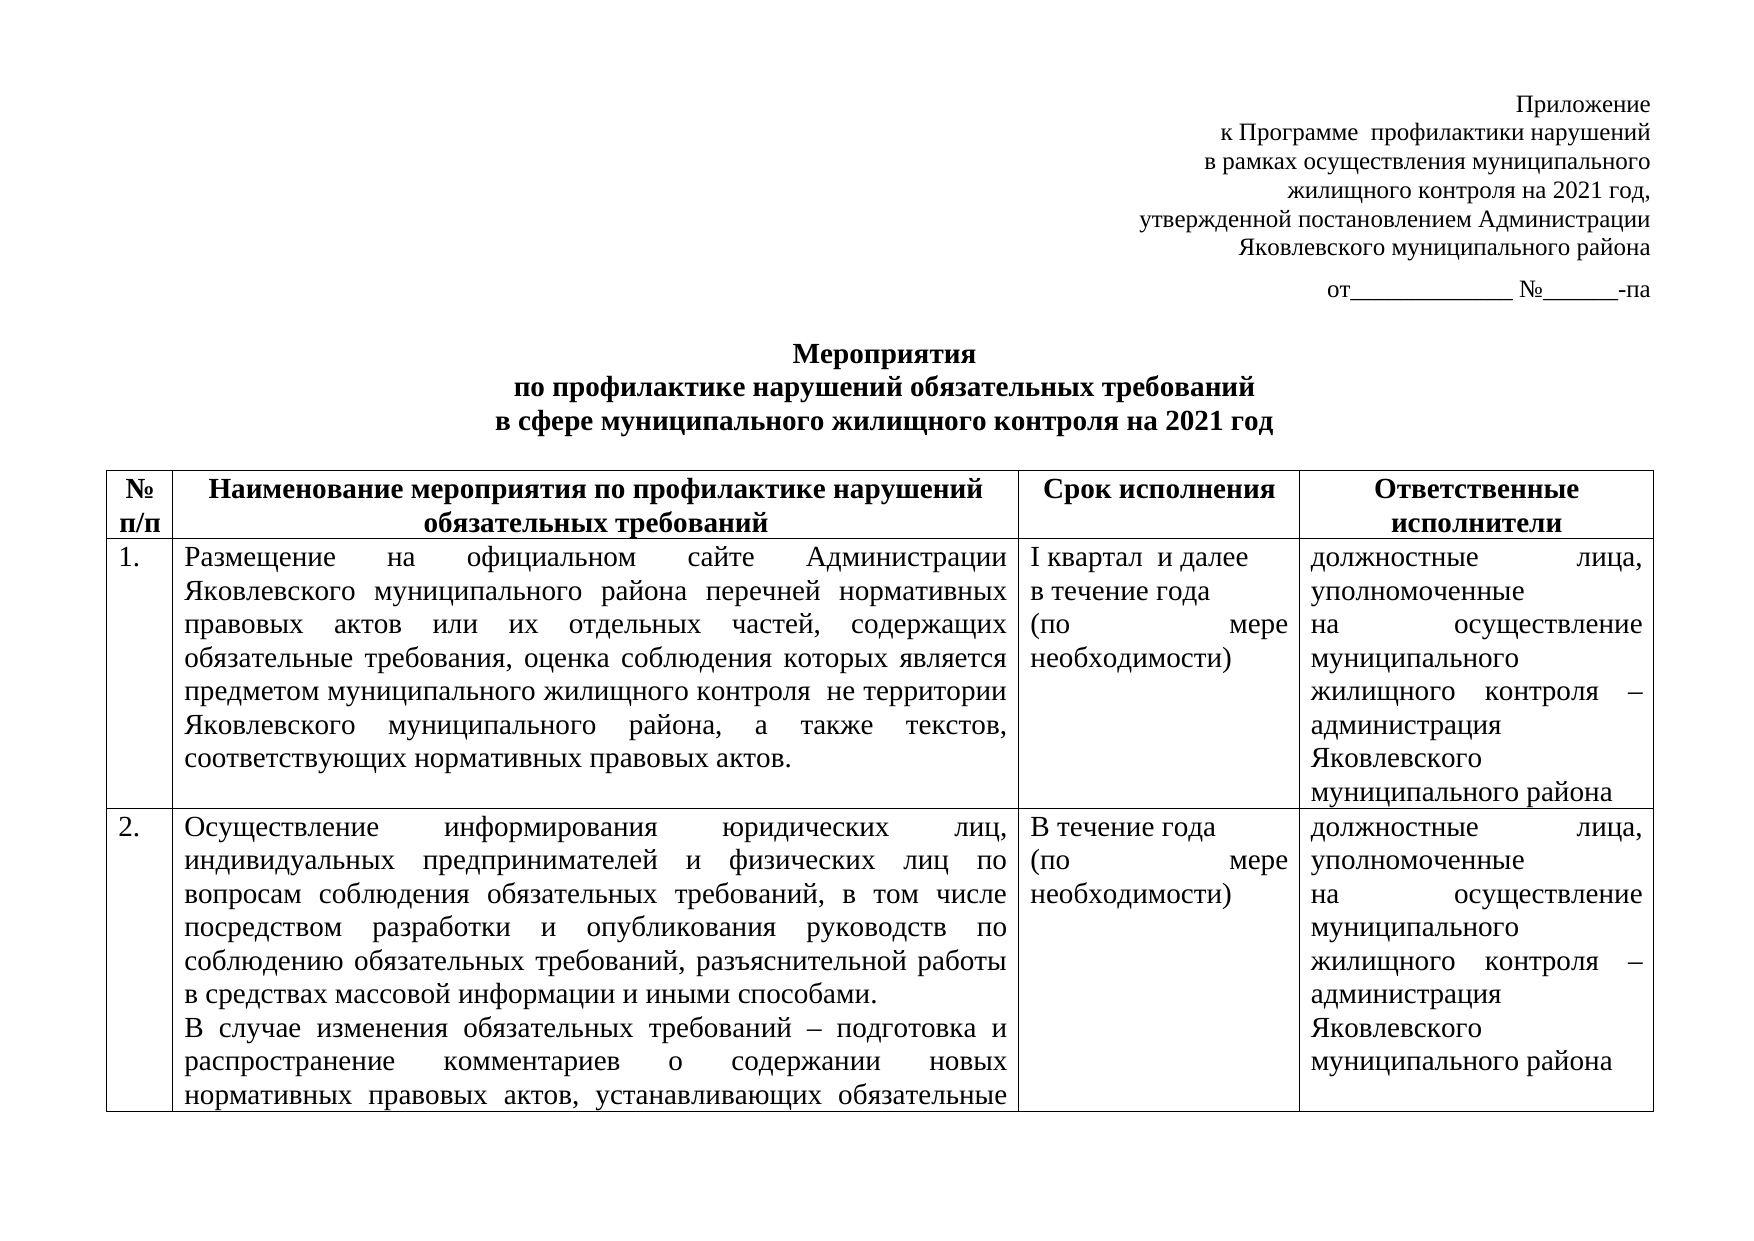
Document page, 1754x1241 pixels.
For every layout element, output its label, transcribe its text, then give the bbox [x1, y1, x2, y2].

text Яковлевского муниципального района [118, 232, 1651, 261]
text Приложение [118, 89, 1651, 117]
text по профилактике нарушений обязательных требований [118, 369, 1651, 403]
text в рамках осуществления муниципального [118, 146, 1651, 175]
text утвержденной постановлением Администрации [118, 204, 1651, 232]
table_cell Размещение на официальном сайте Администрации Яковлевского муниципального района перечней нормативных правовых актов или их отдельных частей, содержащих обязательные требования, оценка соблюдения которых является предметом муниципального жилищного контроля не территории Яковлевского муниципального района, а также текстов, соответствующих нормативных правовых актов. [173, 539, 1018, 808]
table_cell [1019, 809, 1299, 1111]
table_header Срок исполнения [1019, 471, 1299, 538]
text Мероприятия [118, 336, 1651, 369]
table_cell I квартал и далее в течение года (по мере необходимости) [1019, 539, 1299, 808]
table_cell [173, 809, 1018, 1111]
text от_____________ №______-па [118, 274, 1651, 302]
table_header Ответственные исполнители [1300, 471, 1653, 538]
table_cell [1300, 809, 1653, 1111]
text в сфере муниципального жилищного контроля на 2021 год [118, 403, 1651, 437]
table_header № п/п [107, 471, 172, 538]
text к Программе профилактики нарушений [118, 117, 1651, 146]
text жилищного контроля на 2021 год, [118, 175, 1651, 204]
table_cell 1. [107, 539, 172, 808]
table_cell 2. [107, 809, 172, 1111]
table_header Наименование мероприятия по профилактике нарушений обязательных требований [173, 471, 1018, 538]
table_cell должностные лица, уполномоченные на осуществление муниципального жилищного контроля – администрация Яковлевского муниципального района [1300, 539, 1653, 808]
